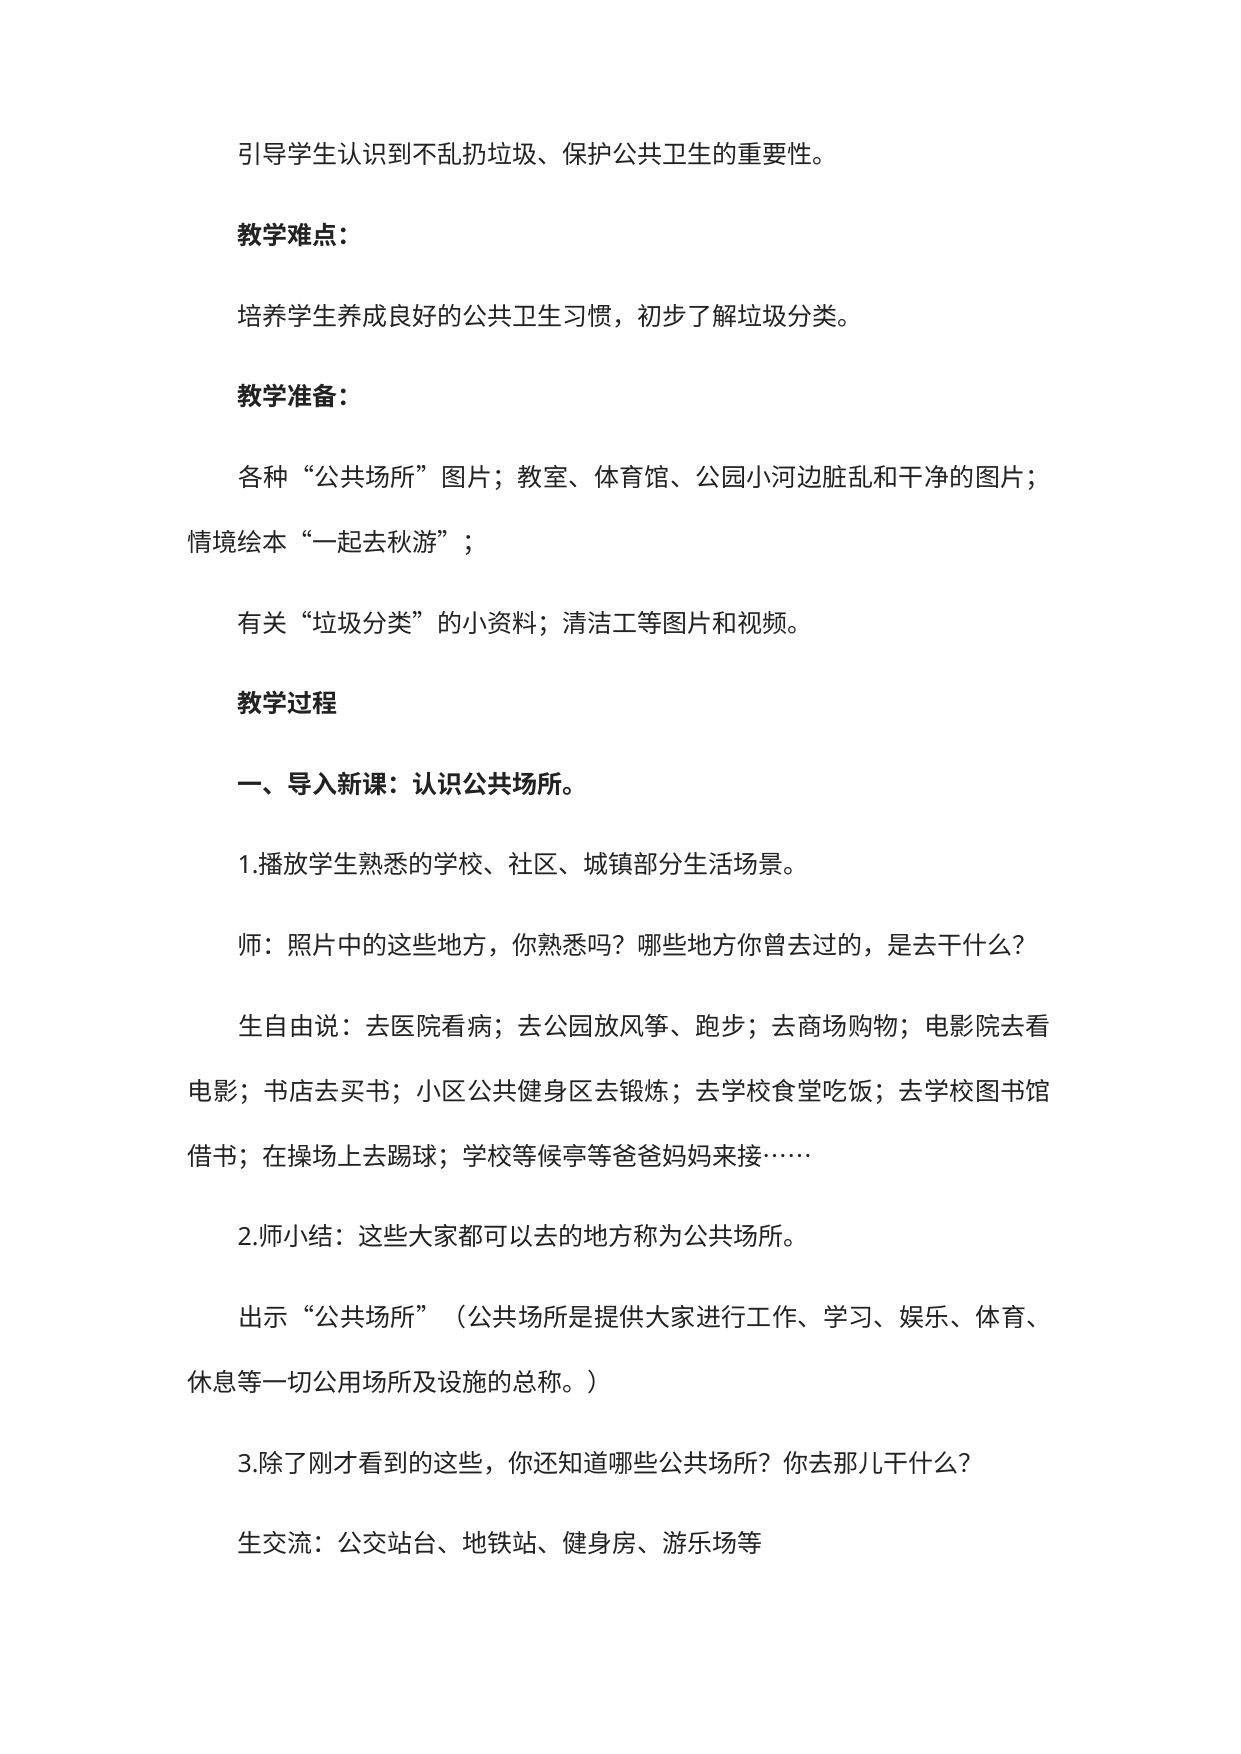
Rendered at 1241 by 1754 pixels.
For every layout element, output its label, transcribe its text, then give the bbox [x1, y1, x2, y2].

text 生自由说：去医院看病；去公园放风筝、跑步；去商场购物；电影院去看电影；书店去买书；小区公共健身区去锻炼；去学校食堂吃饭；去学校图书馆借书；在操场上去踢球；学校等候亭等爸爸妈妈来接…… [187, 992, 1053, 1187]
text 引导学生认识到不乱扔垃圾、保护公共卫生的重要性。 [187, 121, 1053, 186]
text 1.播放学生熟悉的学校、社区、城镇部分生活场景。 [187, 831, 1053, 896]
text 一、导入新课：认识公共场所。 [187, 750, 1053, 815]
text 有关“垃圾分类”的小资料；清洁工等图片和视频。 [187, 589, 1053, 654]
text 教学过程 [187, 669, 1053, 734]
text 教学难点： [187, 201, 1053, 266]
text 生交流：公交站台、地铁站、健身房、游乐场等 [187, 1509, 1053, 1574]
text 各种“公共场所”图片；教室、体育馆、公园小河边脏乱和干净的图片；情境绘本“一起去秋游”； [187, 443, 1053, 573]
text 教学准备： [187, 362, 1053, 427]
text 出示“公共场所”（公共场所是提供大家进行工作、学习、娱乐、体育、休息等一切公用场所及设施的总称。） [187, 1283, 1053, 1413]
text 3.除了刚才看到的这些，你还知道哪些公共场所？你去那儿干什么？ [187, 1429, 1053, 1494]
text 2.师小结：这些大家都可以去的地方称为公共场所。 [187, 1202, 1053, 1267]
text 师：照片中的这些地方，你熟悉吗？哪些地方你曾去过的，是去干什么？ [187, 911, 1053, 976]
text 培养学生养成良好的公共卫生习惯，初步了解垃圾分类。 [187, 282, 1053, 347]
